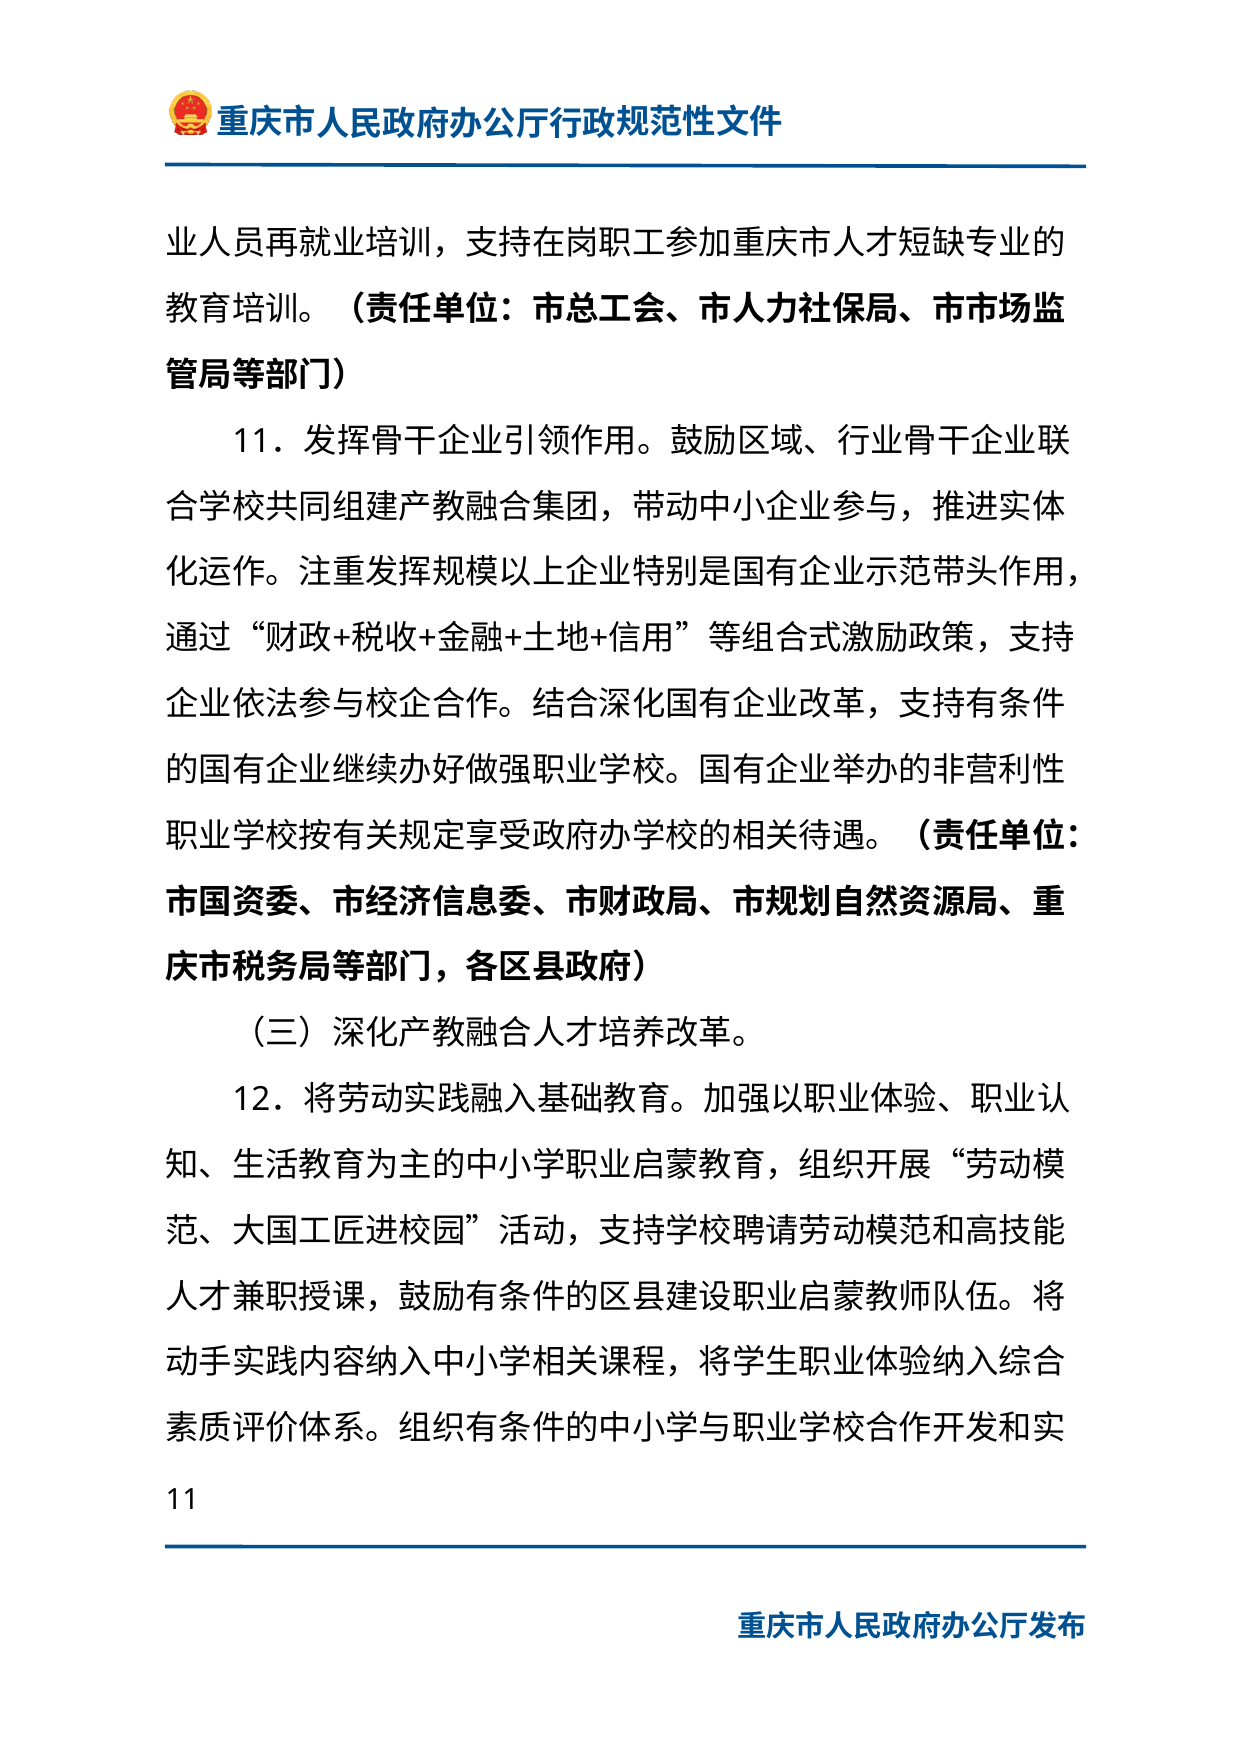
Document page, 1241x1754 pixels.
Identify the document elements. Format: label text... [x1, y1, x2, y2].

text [165, 1063, 1087, 1458]
text 11．发挥骨干企业引领作用。鼓励区域、行业骨干企业联合学校共同组建产教融合集团，带动中小企业参与，推进实体化运作。注重发挥规模以上企业特别是国有企业示范带头作用，通过“财政+税收+金融+土地+信用”等组合式激励政策，支持企业依法参与校企合作。结合深化国有企业改革，支持有条件的国有企业继续办好做强职业学校。国有企业举办的非营利性职业学校按有关规定享受政府办学校的相关待遇。（责任单位：市国资委、市经济信息委、市财政局、市规划自然资源局、重庆市税务局等部门，各区县政府） [165, 405, 1087, 997]
picture [165, 88, 216, 139]
text （三）深化产教融合人才培养改革。 [165, 997, 1087, 1063]
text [165, 207, 1087, 405]
